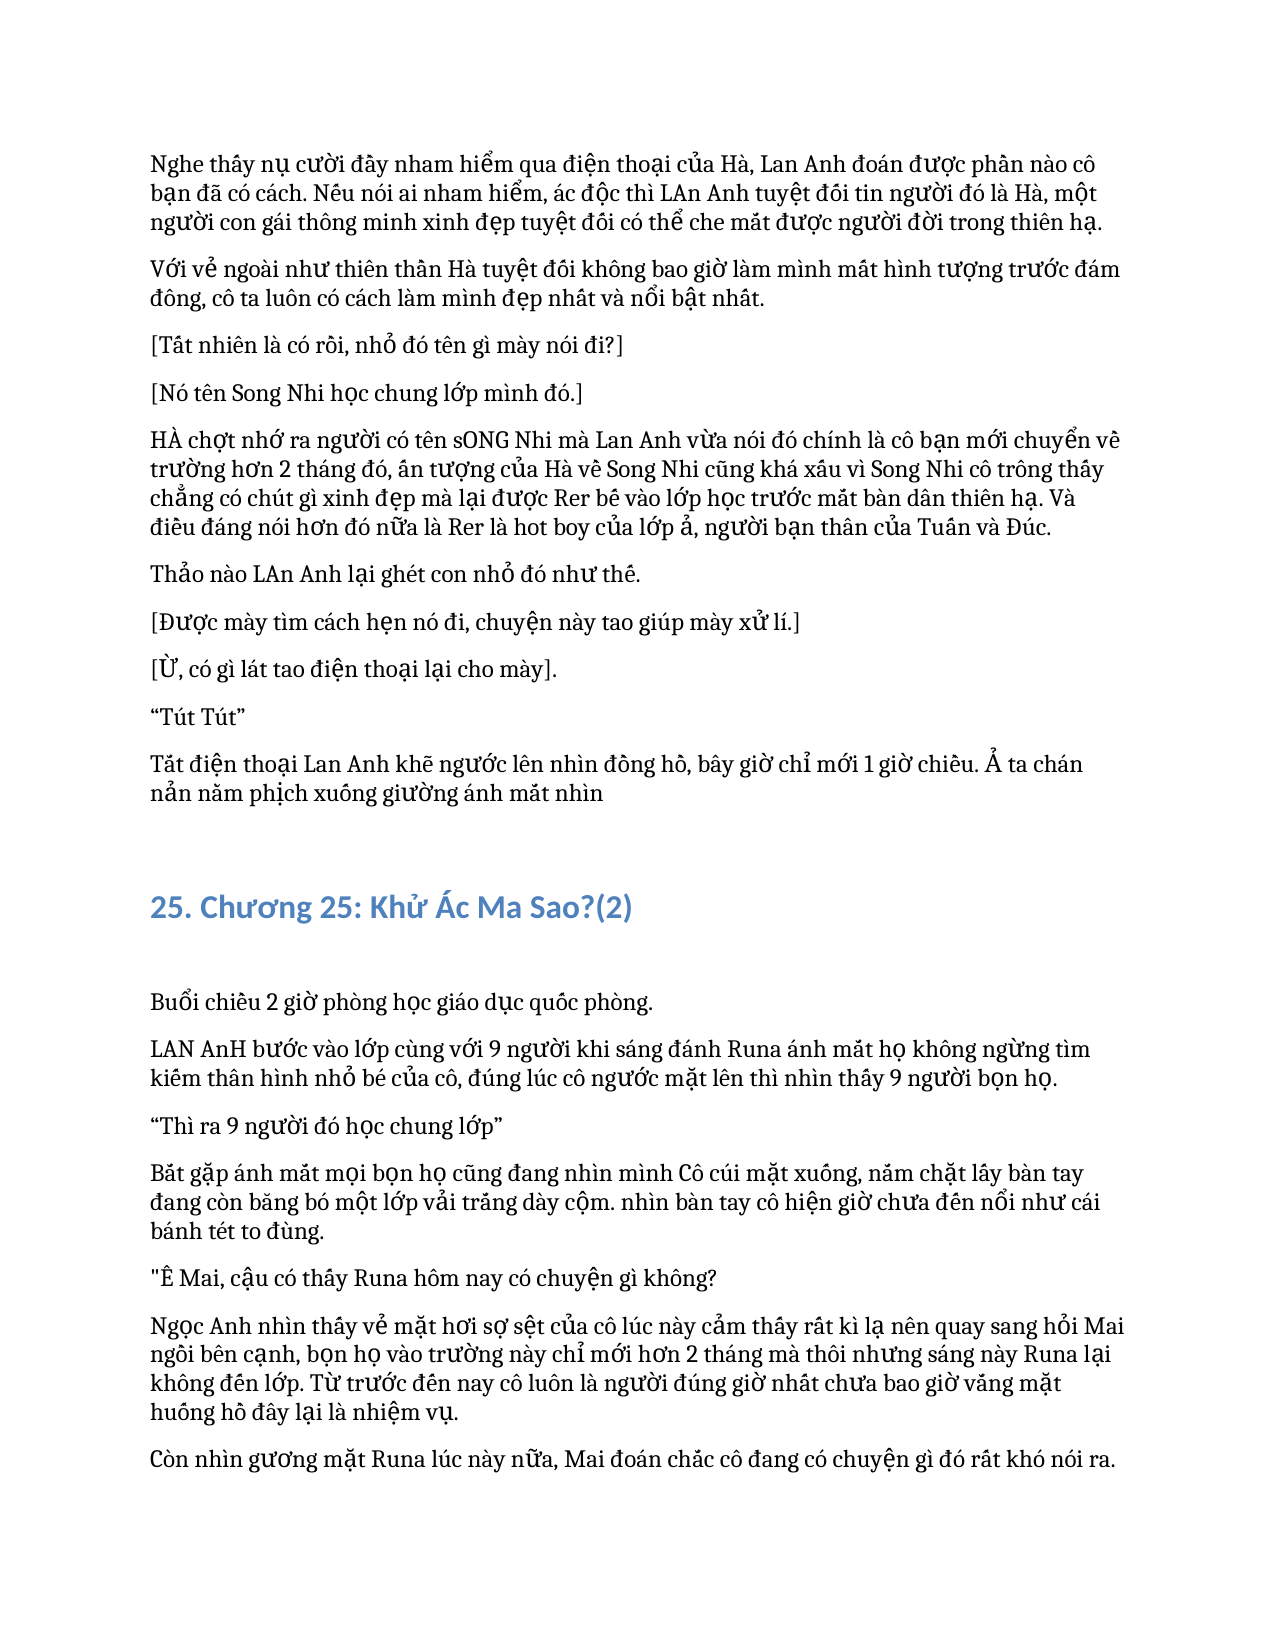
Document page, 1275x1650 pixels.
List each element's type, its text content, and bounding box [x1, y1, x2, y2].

text Còn nhìn gương mặt Runa lúc này nữa, Mai đoán chắc cô đang có chuyện gì đó rất khó nói ra. [150, 1445, 1125, 1474]
text Tắt điện thoại Lan Anh khẽ ngước lên nhìn đồng hồ, bây giờ chỉ mới 1 giờ chiều. Ả ta chán nản nằm phịch xuống giường ánh mắt nhìn [150, 750, 1125, 865]
text Thảo nào LAn Anh lại ghét con nhỏ đó như thế. [150, 560, 1125, 589]
text [Tất nhiên là có rồi, nhỏ đó tên gì mày nói đi?] [150, 331, 1125, 360]
text Ngọc Anh nhìn thấy vẻ mặt hơi sợ sệt của cô lúc này cảm thấy rất kì lạ nên quay sang hỏi Mai ngồi bên cạnh, bọn họ vào trường này chỉ mới hơn 2 tháng mà thôi nhưng sáng này Runa lại không đến lớp. Từ trước đến nay cô luôn là người đúng giờ nhất chưa bao giờ vắng mặt huống hồ đây lại là nhiệm vụ. [150, 1312, 1125, 1427]
text LAN AnH bước vào lớp cùng với 9 người khi sáng đánh Runa ánh mắt họ không ngừng tìm kiếm thân hình nhỏ bé của cô, đúng lúc cô ngước mặt lên thì nhìn thấy 9 người bọn họ. [150, 1035, 1125, 1093]
text Nghe thấy nụ cười đầy nham hiểm qua điện thoại của Hà, Lan Anh đoán được phần nào cô bạn đã có cách. Nếu nói ai nham hiểm, ác độc thì LAn Anh tuyệt đối tin người đó là Hà, một người con gái thông minh xinh đẹp tuyệt đối có thể che mắt được người đời trong thiên hạ. [150, 150, 1125, 236]
text Buổi chiều 2 giờ phòng học giáo dục quốc phòng. [150, 930, 1125, 1017]
text “Tút Tút” [150, 702, 1125, 731]
text “Thì ra 9 người đó học chung lớp” [150, 1112, 1125, 1140]
text [Được mày tìm cách hẹn nó đi, chuyện này tao giúp mày xử lí.] [150, 607, 1125, 636]
text Bắt gặp ánh mắt mọi bọn họ cũng đang nhìn mình Cô cúi mặt xuống, nắm chặt lấy bàn tay đang còn băng bó một lớp vải trắng dày cộm. nhìn bàn tay cô hiện giờ chưa đến nổi như cái bánh tét to đùng. [150, 1159, 1125, 1245]
text Với vẻ ngoài như thiên thần Hà tuyệt đối không bao giờ làm mình mất hình tượng trước đám đông, cô ta luôn có cách làm mình đẹp nhất và nổi bật nhất. [150, 255, 1125, 312]
subtitle 25. Chương 25: Khử Ác Ma Sao?(2) [150, 886, 1125, 927]
text HÀ chợt nhớ ra người có tên sONG Nhi mà Lan Anh vừa nói đó chính là cô bạn mới chuyển về trường hơn 2 tháng đó, ấn tượng của Hà về Song Nhi cũng khá xấu vì Song Nhi cô trông thấy chẳng có chút gì xinh đẹp mà lại được Rer bế vào lớp học trước mắt bàn dân thiên hạ. Và điều đáng nói hơn đó nữa là Rer là hot boy của lớp ả, người bạn thân của Tuấn và Đúc. [150, 426, 1125, 541]
text [Ừ, có gì lát tao điện thoại lại cho mày]. [150, 655, 1125, 684]
text "Ê Mai, cậu có thấy Runa hôm nay có chuyện gì không? [150, 1264, 1125, 1293]
text [Nó tên Song Nhi học chung lớp mình đó.] [150, 379, 1125, 407]
